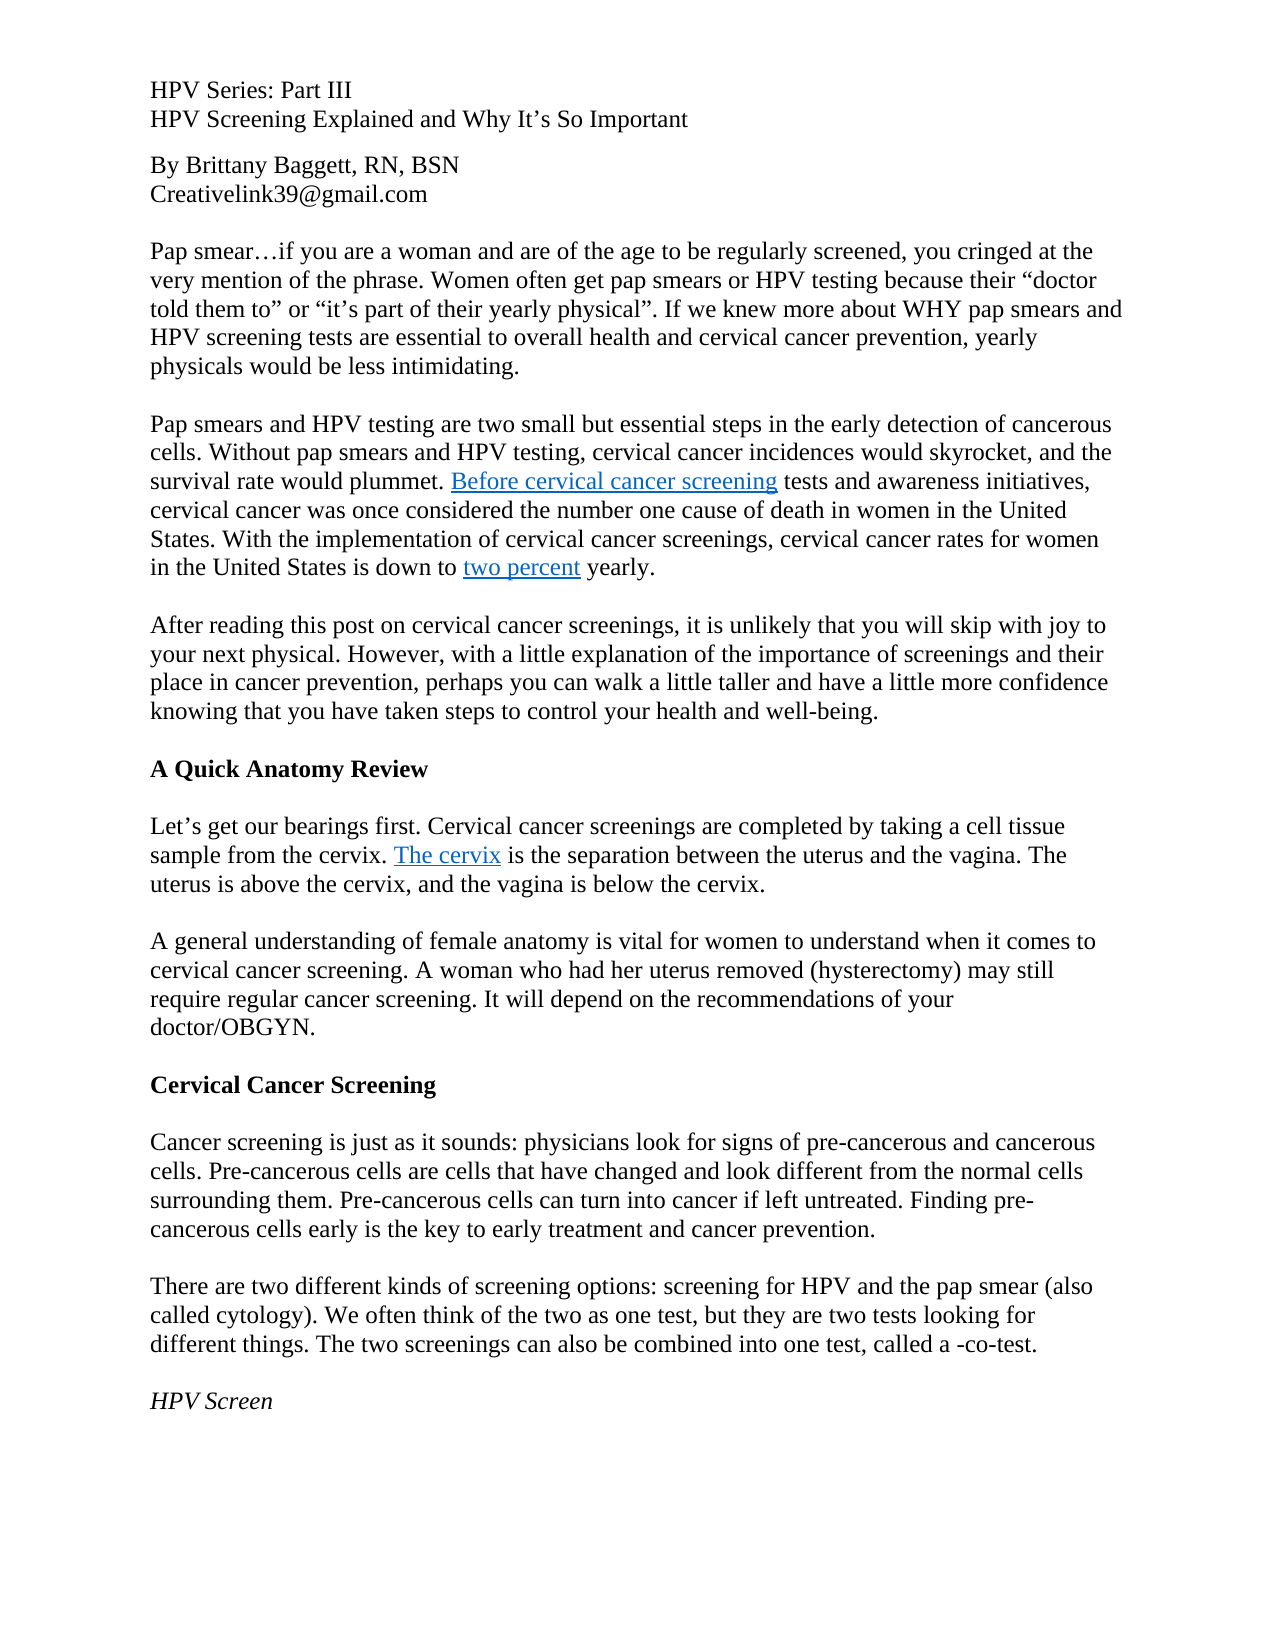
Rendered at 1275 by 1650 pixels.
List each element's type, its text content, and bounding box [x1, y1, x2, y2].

text A general understanding of female anatomy is vital for women to understand when it comes to cervical cancer screening. A woman who had her uterus removed (hysterectomy) may still require regular cancer screening. It will depend on the recommendations of your doctor/OBGYN. [150, 926, 1125, 1041]
text Cervical Cancer Screening [150, 1070, 1125, 1099]
text Cancer screening is just as it sounds: physicians look for signs of pre-cancerous and cancerous cells. Pre-cancerous cells are cells that have changed and look different from the normal cells surrounding them. Pre-cancerous cells can turn into cancer if left untreated. Finding pre-cancerous cells early is the key to early treatment and cancer prevention. [150, 1127, 1125, 1242]
text HPV Screen [150, 1386, 1125, 1415]
text Let’s get our bearings first. Cervical cancer screenings are completed by taking a cell tissue sample from the cervix. The cervix is the separation between the uterus and the vagina. The uterus is above the cervix, and the vagina is below the cervix. [150, 811, 1125, 897]
text Pap smear…if you are a woman and are of the age to be regularly screened, you cringed at the very mention of the phrase. Women often get pap smears or HPV testing because their “doctor told them to” or “it’s part of their yearly physical”. If we knew more about WHY pap smears and HPV screening tests are essential to overall health and cervical cancer prevention, yearly physicals would be less intimidating. [150, 236, 1125, 380]
text There are two different kinds of screening options: screening for HPV and the pap smear (also called cytology). We often think of the two as one test, but they are two tests looking for different things. The two screenings can also be combined into one test, called a -co-test. [150, 1271, 1125, 1357]
text Creativelink39@gmail.com [150, 179, 1125, 207]
text After reading this post on cervical cancer screenings, it is unlikely that you will skip with joy to your next physical. However, with a little explanation of the importance of screenings and their place in cancer prevention, perhaps you can walk a little taller and have a little more confidence knowing that you have taken steps to control your health and well-being. [150, 610, 1125, 725]
text A Quick Anatomy Review [150, 754, 1125, 782]
text Pap smears and HPV testing are two small but essential steps in the early detection of cancerous cells. Without pap smears and HPV testing, cervical cancer incidences would skyrocket, and the survival rate would plummet. Before cervical cancer screening tests and awareness initiatives, cervical cancer was once considered the number one cause of death in women in the United States. With the implementation of cervical cancer screenings, cervical cancer rates for women in the United States is down to two percent yearly. [150, 409, 1125, 581]
text By Brittany Baggett, RN, BSN [150, 150, 1125, 179]
